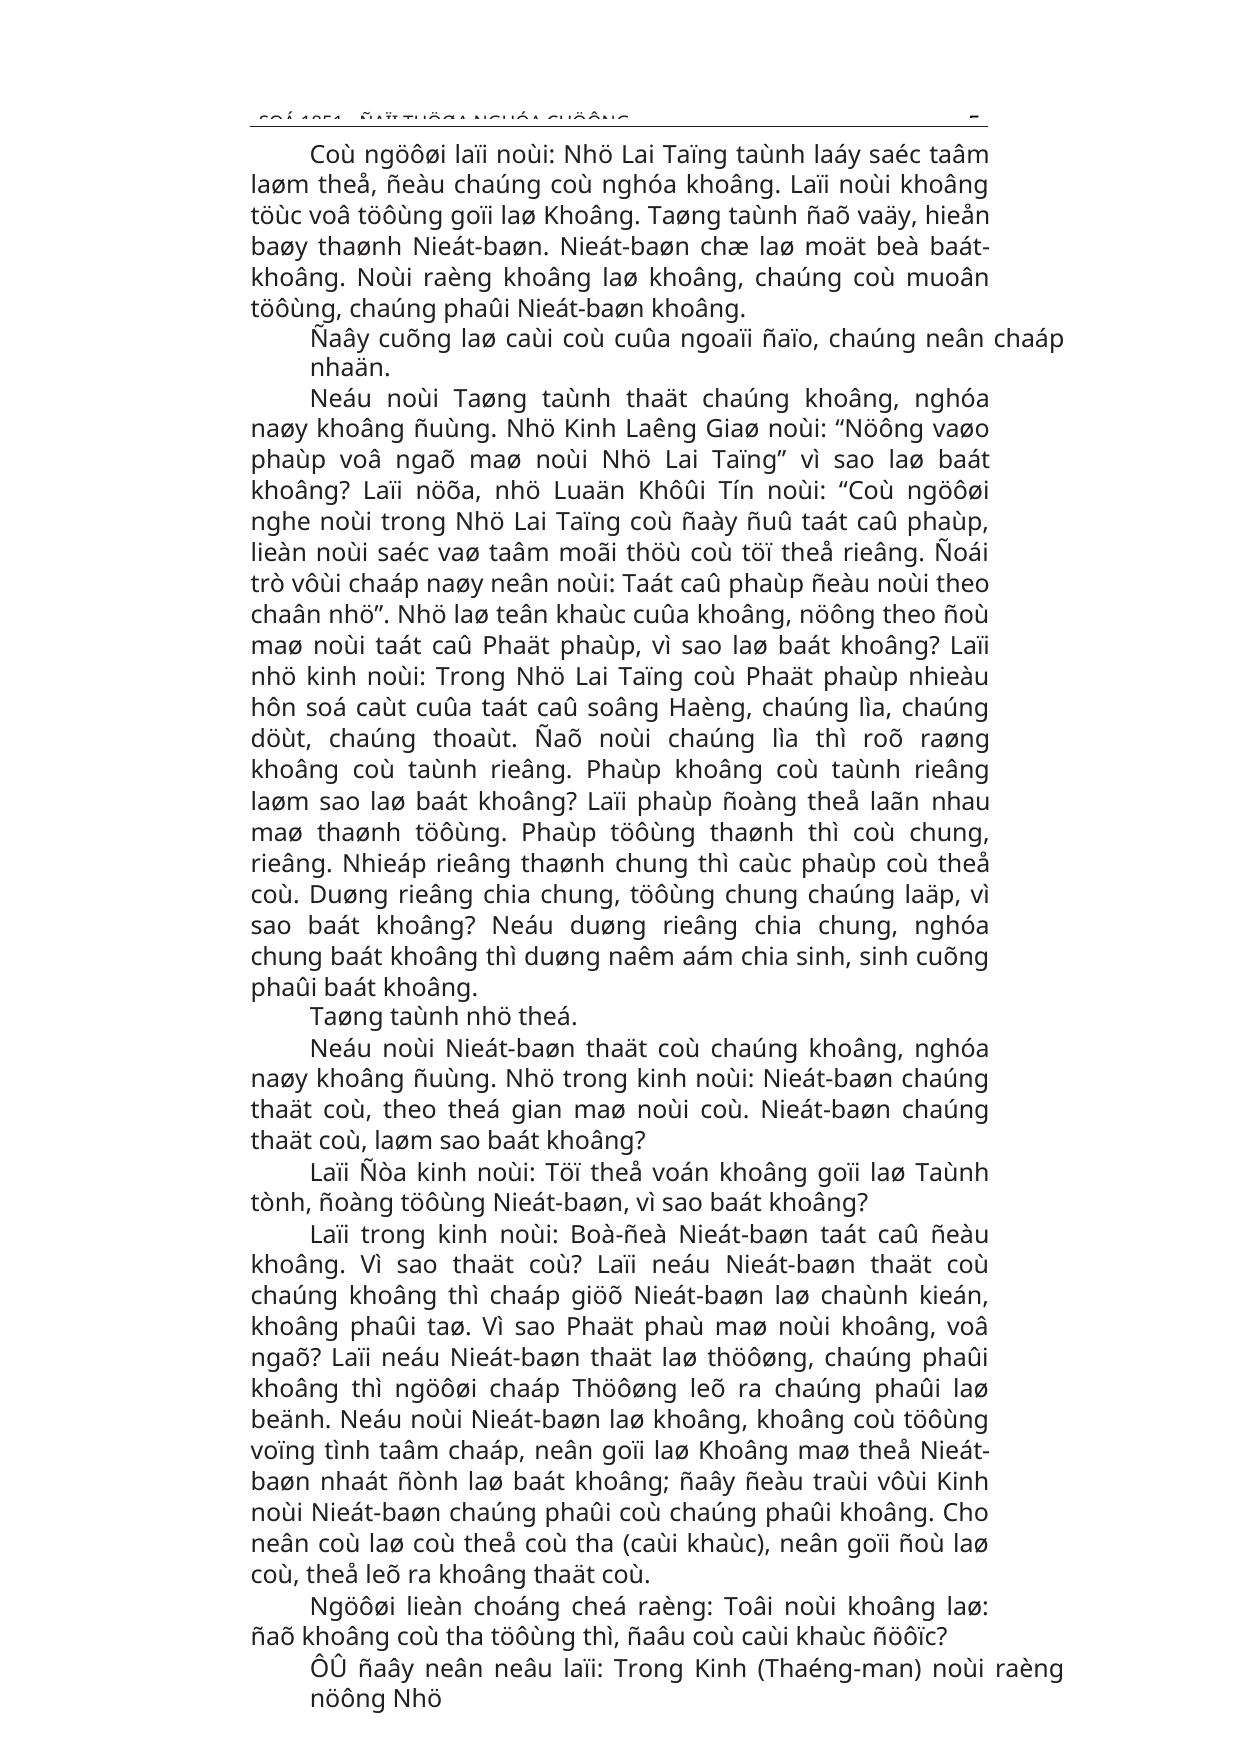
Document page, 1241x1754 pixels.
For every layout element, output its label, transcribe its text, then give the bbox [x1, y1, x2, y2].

text ÔÛ ñaây neân neâu laïi: Trong Kinh (Thaéng-man) noùi raèng nöông Nhö [309, 1653, 1065, 1714]
text Ngöôøi lieàn choáng cheá raèng: Toâi noùi khoâng laø: ñaõ khoâng coù tha töôùng thì, ñaâu coù caùi khaùc ñöôïc? [250, 1591, 990, 1653]
text Laïi trong kinh noùi: Boà-ñeà Nieát-baøn taát caû ñeàu khoâng. Vì sao thaät coù? Laïi neáu Nieát-baøn thaät coù chaúng khoâng thì chaáp giöõ Nieát-baøn laø chaùnh kieán, khoâng phaûi taø. Vì sao Phaät phaù maø noùi khoâng, voâ ngaõ? Laïi neáu Nieát-baøn thaät laø thöôøng, chaúng phaûi khoâng thì ngöôøi chaáp Thöôøng leõ ra chaúng phaûi laø beänh. Neáu noùi Nieát-baøn laø khoâng, khoâng coù töôùng voïng tình taâm chaáp, neân goïi laø Khoâng maø theå Nieát-baøn nhaát ñònh laø baát khoâng; ñaây ñeàu traùi vôùi Kinh noùi Nieát-baøn chaúng phaûi coù chaúng phaûi khoâng. Cho neân coù laø coù theå coù tha (caùi khaùc), neân goïi ñoù laø coù, theå leõ ra khoâng thaät coù. [250, 1219, 990, 1591]
text Neáu noùi Nieát-baøn thaät coù chaúng khoâng, nghóa naøy khoâng ñuùng. Nhö trong kinh noùi: Nieát-baøn chaúng thaät coù, theo theá gian maø noùi coù. Nieát-baøn chaúng thaät coù, laøm sao baát khoâng? [250, 1033, 990, 1157]
text Ñaây cuõng laø caùi coù cuûa ngoaïi ñaïo, chaúng neân chaáp nhaän. [309, 324, 1065, 382]
text Laïi Ñòa kinh noùi: Töï theå voán khoâng goïi laø Taùnh tònh, ñoàng töôùng Nieát-baøn, vì sao baát khoâng? [250, 1157, 990, 1219]
text Coù ngöôøi laïi noùi: Nhö Lai Taïng taùnh laáy saéc taâm laøm theå, ñeàu chaúng coù nghóa khoâng. Laïi noùi khoâng töùc voâ töôùng goïi laø Khoâng. Taøng taùnh ñaõ vaäy, hieån baøy thaønh Nieát-baøn. Nieát-baøn chæ laø moät beà baát-khoâng. Noùi raèng khoâng laø khoâng, chaúng coù muoân töôùng, chaúng phaûi Nieát-baøn khoâng. [250, 138, 990, 324]
text Neáu noùi Taøng taùnh thaät chaúng khoâng, nghóa naøy khoâng ñuùng. Nhö Kinh Laêng Giaø noùi: “Nöông vaøo phaùp voâ ngaõ maø noùi Nhö Lai Taïng” vì sao laø baát khoâng? Laïi nöõa, nhö Luaän Khôûi Tín noùi: “Coù ngöôøi nghe noùi trong Nhö Lai Taïng coù ñaày ñuû taát caû phaùp, lieàn noùi saéc vaø taâm moãi thöù coù töï theå rieâng. Ñoái trò vôùi chaáp naøy neân noùi: Taát caû phaùp ñeàu noùi theo chaân nhö”. Nhö laø teân khaùc cuûa khoâng, nöông theo ñoù maø noùi taát caû Phaät phaùp, vì sao laø baát khoâng? Laïi nhö kinh noùi: Trong Nhö Lai Taïng coù Phaät phaùp nhieàu hôn soá caùt cuûa taát caû soâng Haèng, chaúng lìa, chaúng döùt, chaúng thoaùt. Ñaõ noùi chaúng lìa thì roõ raøng khoâng coù taùnh rieâng. Phaùp khoâng coù taùnh rieâng laøm sao laø baát khoâng? Laïi phaùp ñoàng theå laãn nhau maø thaønh töôùng. Phaùp töôùng thaønh thì coù chung, rieâng. Nhieáp rieâng thaønh chung thì caùc phaùp coù theå coù. Duøng rieâng chia chung, töôùng chung chaúng laäp, vì sao baát khoâng? Neáu duøng rieâng chia chung, nghóa chung baát khoâng thì duøng naêm aám chia sinh, sinh cuõng phaûi baát khoâng. [250, 383, 990, 1003]
text Taøng taùnh nhö theá. [309, 1003, 1065, 1031]
